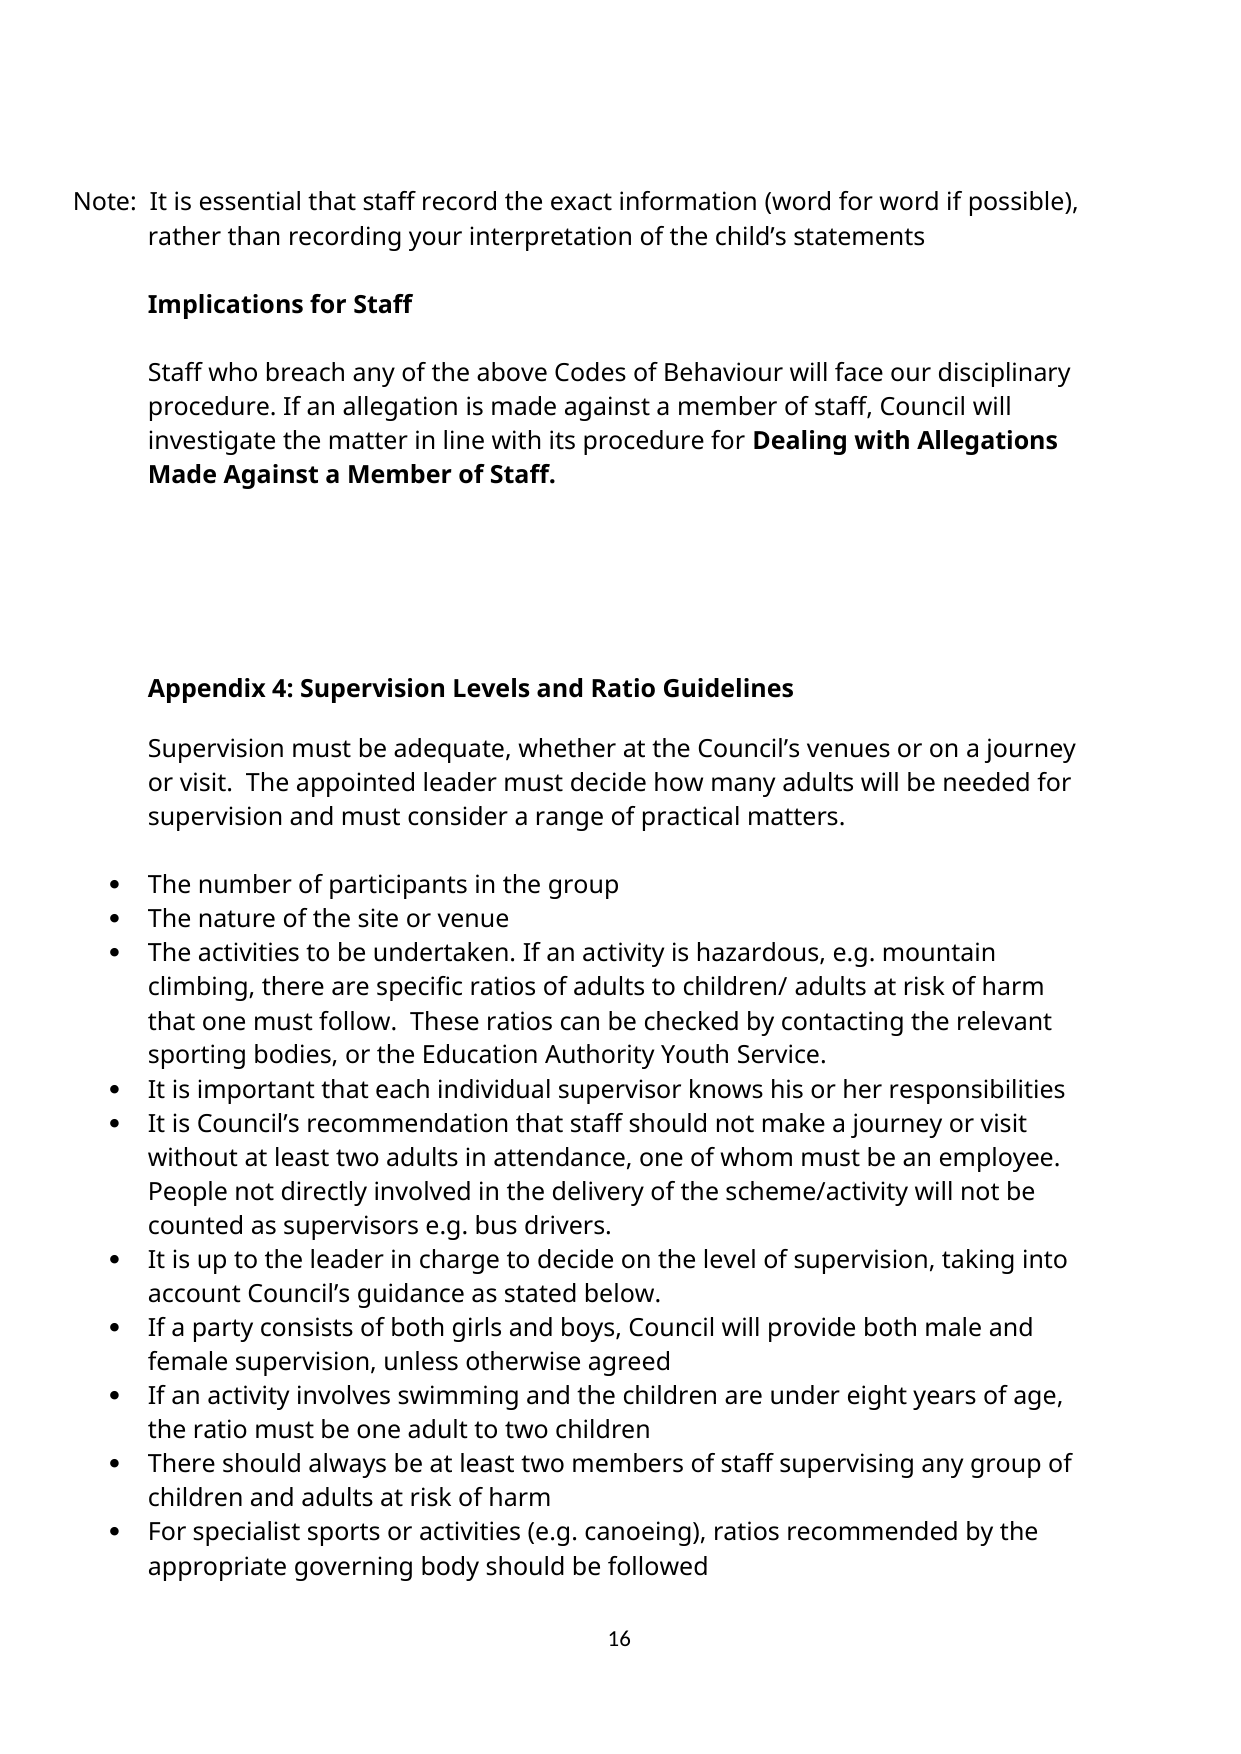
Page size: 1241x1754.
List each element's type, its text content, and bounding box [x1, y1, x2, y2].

list The nature of the site or venue [110, 901, 1090, 935]
list If an activity involves swimming and the children are under eight years of age, the ratio must be one adult to two children [110, 1378, 1090, 1446]
text Implications for Staff [148, 286, 1090, 320]
text Supervision must be adequate, whether at the Council’s venues or on a journey or visit. The appointed leader must decide how many adults will be needed for supervision and must consider a range of practical matters. [148, 731, 1090, 833]
list It is up to the leader in charge to decide on the level of supervision, taking into account Council’s guidance as stated below. [110, 1242, 1090, 1310]
list If a party consists of both girls and boys, Council will provide both male and female supervision, unless otherwise agreed [110, 1310, 1090, 1378]
list For specialist sports or activities (e.g. canoeing), ratios recommended by the appropriate governing body should be followed [110, 1514, 1090, 1582]
list It is important that each individual supervisor knows his or her responsibilities [110, 1071, 1090, 1105]
list It is Council’s recommendation that staff should not make a journey or visit without at least two adults in attendance, one of whom must be an employee. People not directly involved in the delivery of the scheme/activity will not be counted as supervisors e.g. bus drivers. [110, 1105, 1090, 1242]
list There should always be at least two members of staff supervising any group of children and adults at risk of harm [110, 1446, 1090, 1514]
text Note: It is essential that staff record the exact information (word for word if possible), rather than recording your interpretation of the child’s statements [73, 184, 1090, 252]
text Appendix 4: Supervision Levels and Ratio Guidelines [148, 671, 1090, 705]
text Staff who breach any of the above Codes of Behaviour will face our disciplinary procedure. If an allegation is made against a member of staff, Council will investigate the matter in line with its procedure for Dealing with Allegations Made Against a Member of Staff. [148, 354, 1090, 491]
list The activities to be undertaken. If an activity is hazardous, e.g. mountain climbing, there are specific ratios of adults to children/ adults at risk of harm that one must follow. These ratios can be checked by contacting the relevant sporting bodies, or the Education Authority Youth Service. [110, 935, 1090, 1071]
list The number of participants in the group [110, 867, 1090, 901]
